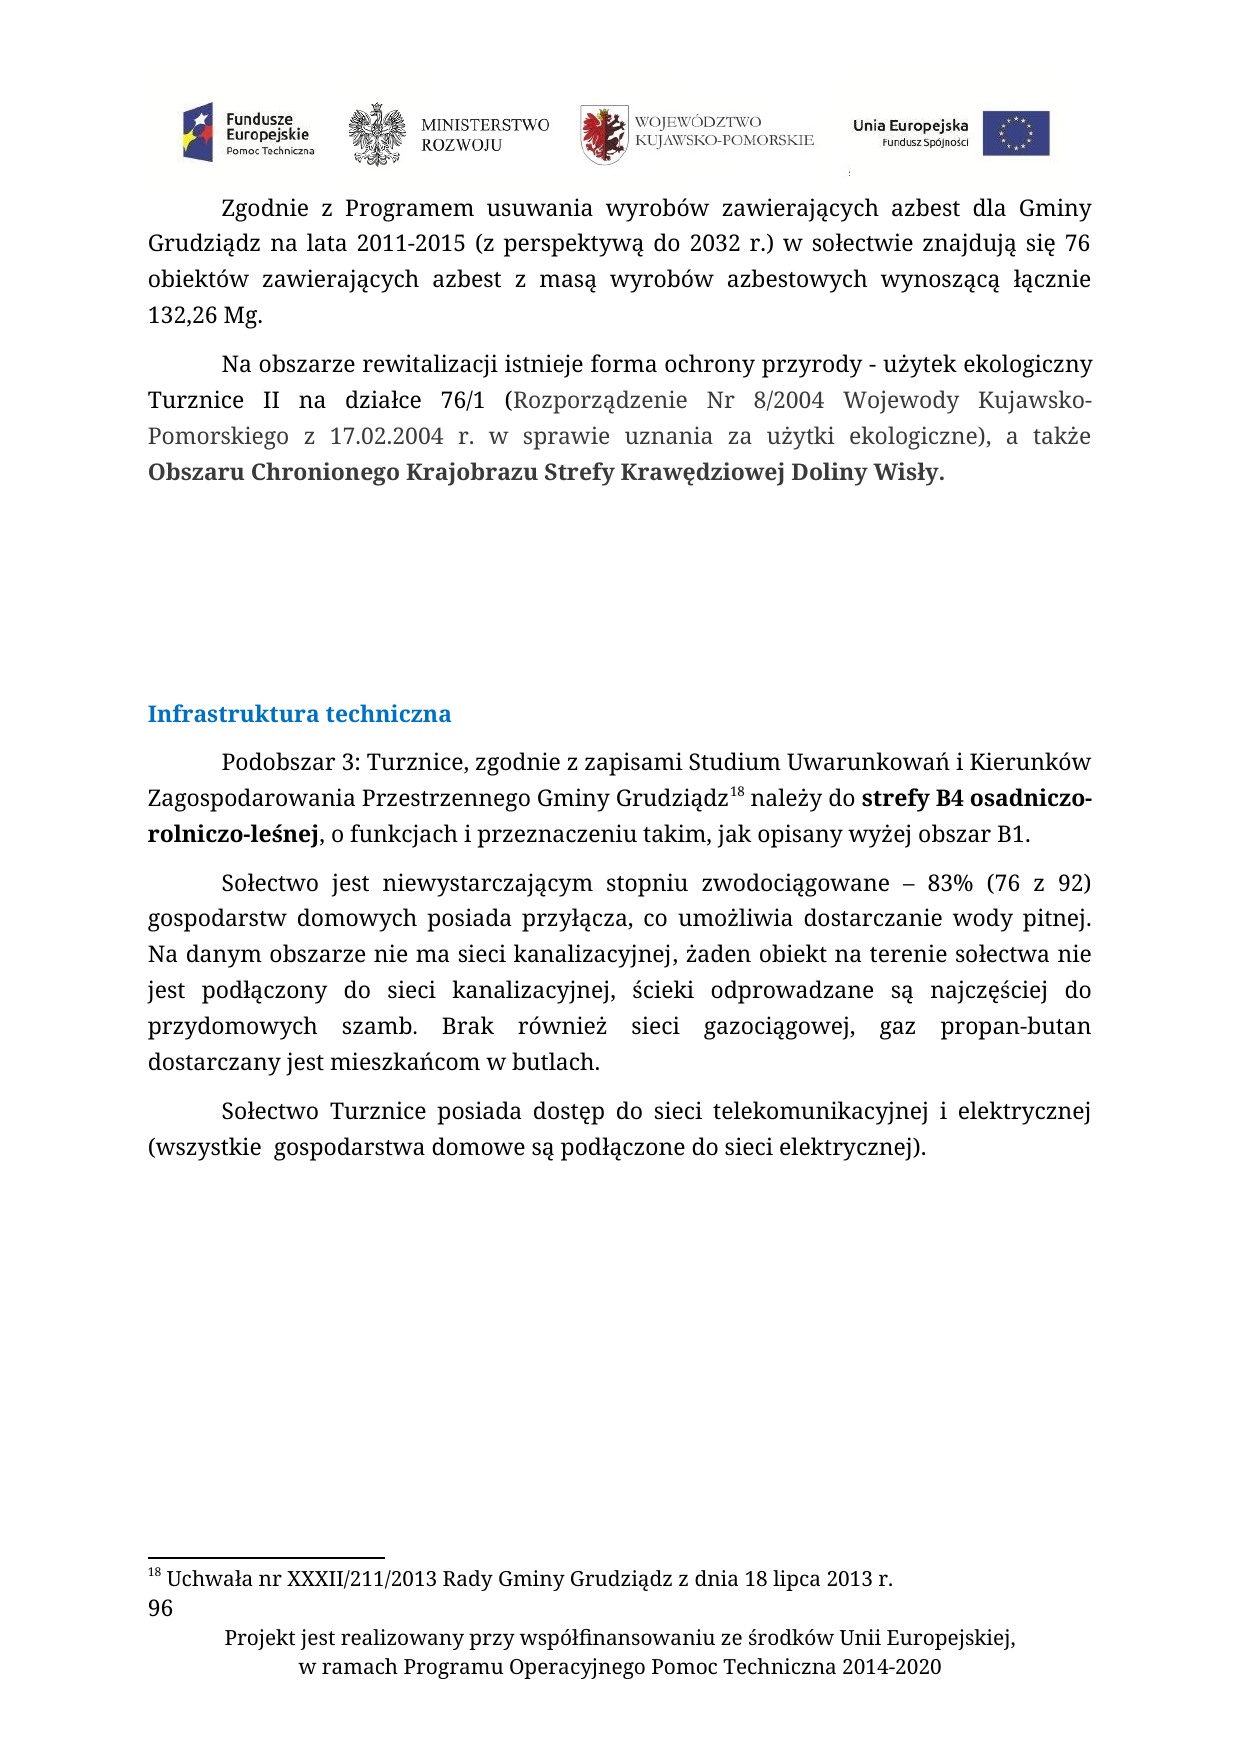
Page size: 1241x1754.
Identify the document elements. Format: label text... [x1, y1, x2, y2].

picture [147, 73, 1093, 192]
text Sołectwo Turznice posiada dostęp do sieci telekomunikacyjnej i elektrycznej (wszystkie gospodarstwa domowe są podłączone do sieci elektrycznej). [148, 1094, 1093, 1162]
text Na obszarze rewitalizacji istnieje forma ochrony przyrody - użytek ekologiczny Turznice II na działce 76/1 (Rozporządzenie Nr 8/2004 Wojewody Kujawsko-Pomorskiego z 17.02.2004 r. w sprawie uznania za użytki ekologiczne), a także Obszaru Chronionego Krajobrazu Strefy Krawędziowej Doliny Wisły. [148, 348, 1093, 420]
text Podobszar 3: Turznice, zgodnie z zapisami Studium Uwarunkowań i Kierunków Zagospodarowania Przestrzennego Gminy Grudziądz należy do strefy B4 osadniczo-rolniczo-leśnej, o funkcjach i przeznaczeniu takim, jak opisany wyżej obszar B1. [148, 746, 1093, 849]
text Sołectwo jest niewystarczającym stopniu zwodociągowane – 83% (76 z 92) gospodarstw domowych posiada przyłącza, co umożliwia dostarczanie wody pitnej. Na danym obszarze nie ma sieci kanalizacyjnej, żaden obiekt na terenie sołectwa nie jest podłączony do sieci kanalizacyjnej, ścieki odprowadzane są najczęściej do przydomowych szamb. Brak również sieci gazociągowej, gaz propan-butan dostarczany jest mieszkańcom w butlach. [148, 866, 1093, 1077]
text Infrastruktura techniczna [148, 698, 1093, 729]
text Na obszarze rewitalizacji istnieje forma ochrony przyrody - użytek ekologiczny Turznice II na działce 76/1 (Rozporządzenie Nr 8/2004 Wojewody Kujawsko-Pomorskiego z 17.02.2004 r. w sprawie uznania za użytki ekologiczne), a także Obszaru Chronionego Krajobrazu Strefy Krawędziowej Doliny Wisły. [148, 451, 1093, 487]
text Zgodnie z Programem usuwania wyrobów zawierających azbest dla Gminy Grudziądz na lata 2011-2015 (z perspektywą do 2032 r.) w sołectwie znajdują się 76 obiektów zawierających azbest z masą wyrobów azbestowych wynoszącą łącznie 132,26 Mg. [148, 192, 1093, 331]
